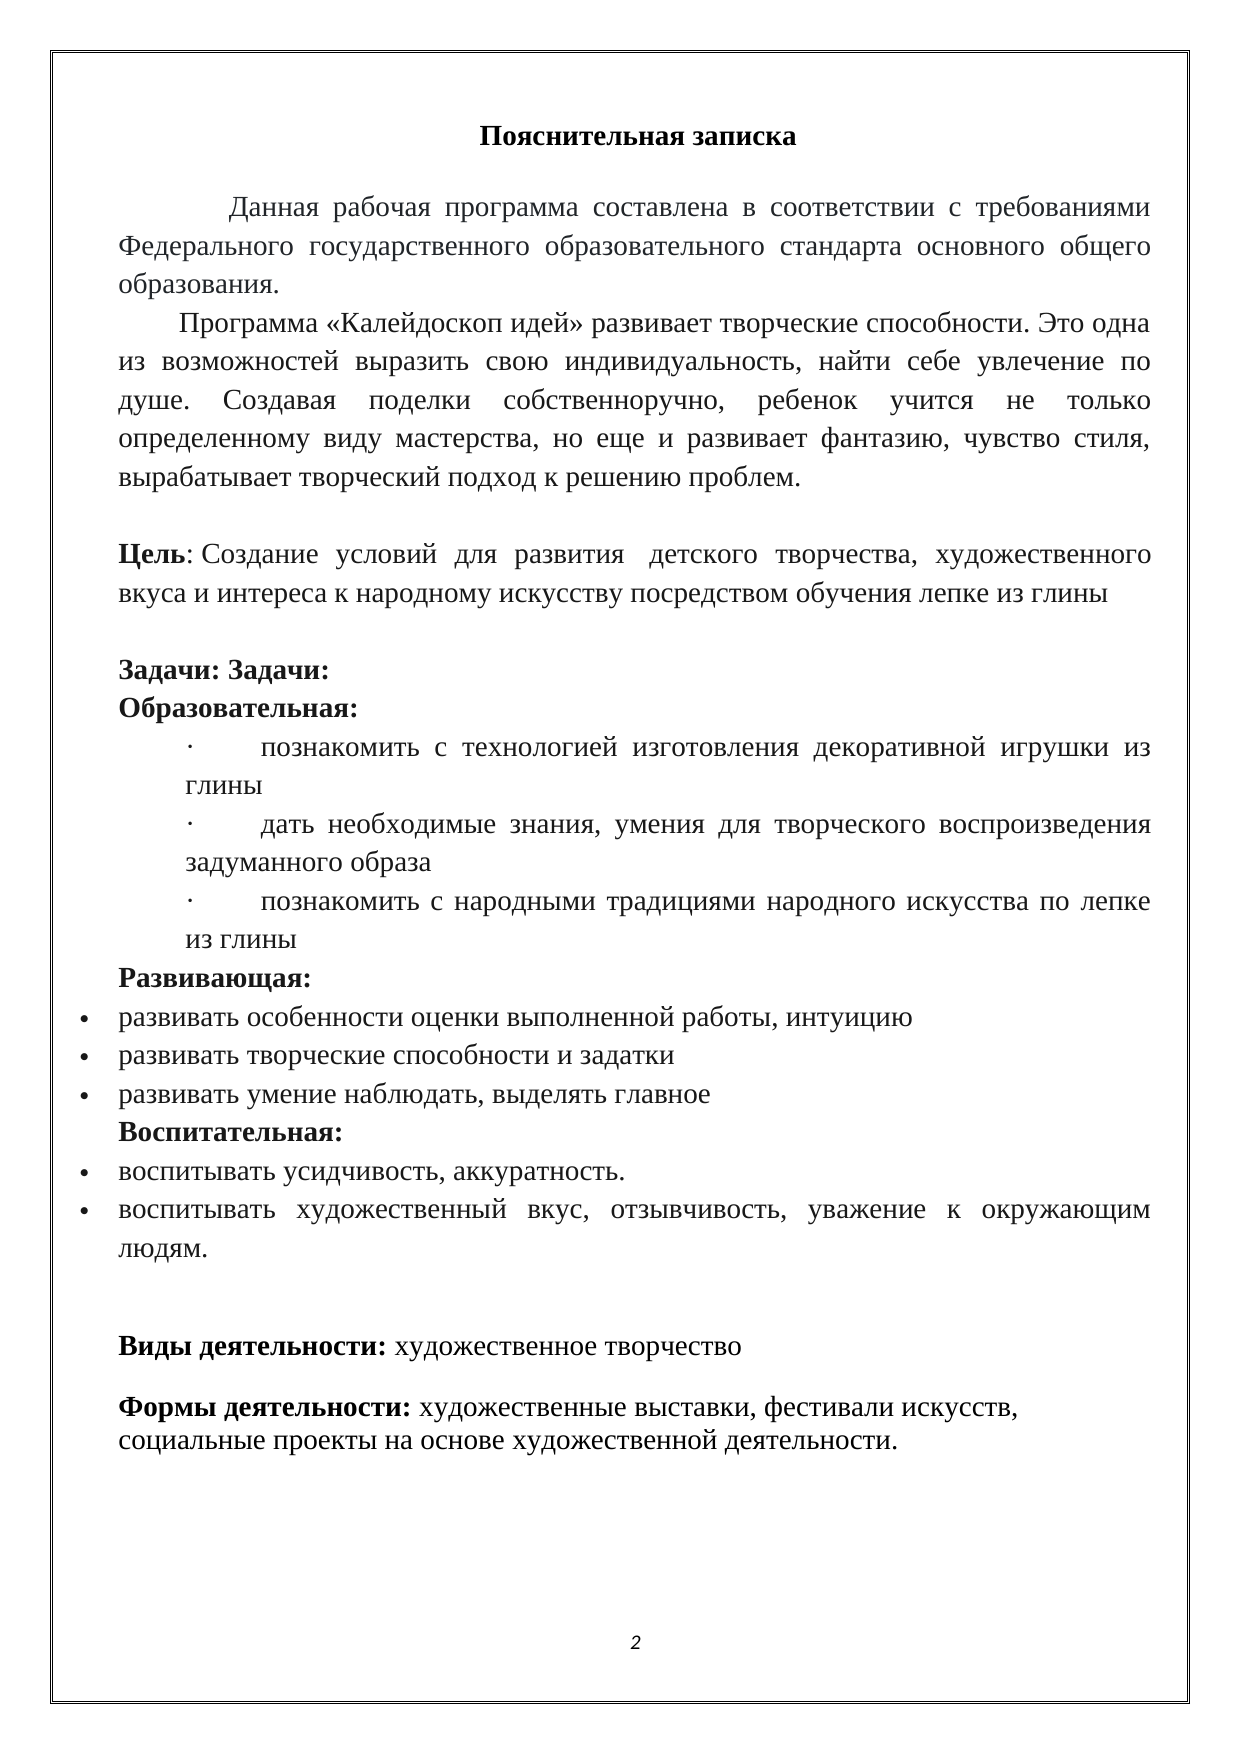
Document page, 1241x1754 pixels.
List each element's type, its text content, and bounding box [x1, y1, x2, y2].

text Задачи: Задачи: [118, 652, 1152, 685]
list развивать творческие способности и задатки [81, 1037, 1152, 1071]
text Формы деятельности: художественные выставки, фестивали искусств, социальные проекты на основе художественной деятельности. [118, 1389, 1152, 1456]
list развивать особенности оценки выполненной работы, интуицию [81, 999, 1152, 1032]
text Образовательная: [118, 690, 1152, 724]
text Данная рабочая программа составлена в соответствии с требованиями Федерального государственного образовательного стандарта основного общего образования. [118, 189, 1152, 300]
text · дать необходимые знания, умения для творческого воспроизведения задуманного образа [185, 806, 1152, 878]
text Развивающая: [118, 960, 1152, 994]
list воспитывать усидчивость, аккуратность. [81, 1153, 1152, 1186]
text Виды деятельности: художественное творчество [118, 1328, 1152, 1361]
text · познакомить с народными традициями народного искусства по лепке из глины [185, 883, 1152, 955]
text Программа «Калейдоскоп идей» развивает творческие способности. Это одна из возможностей выразить свою индивидуальность, найти себе увлечение по душе. Создавая поделки собственноручно, ребенок учится не только определенному виду мастерства, но еще и развивает фантазию, чувство стиля, вырабатывает творческий подход к решению проблем. [118, 305, 1152, 493]
text Воспитательная: [118, 1114, 1152, 1148]
list воспитывать художественный вкус, отзывчивость, уважение к окружающим людям. [81, 1191, 1152, 1263]
list развивать умение наблюдать, выделять главное [81, 1076, 1152, 1109]
text Пояснительная записка [124, 118, 1152, 152]
text · познакомить с технологией изготовления декоративной игрушки из глины [185, 729, 1152, 801]
text Цель: Создание условий для развития детского творчества, художественного вкуса и интереса к народному искусству посредством обучения лепке из глины [118, 536, 1152, 608]
